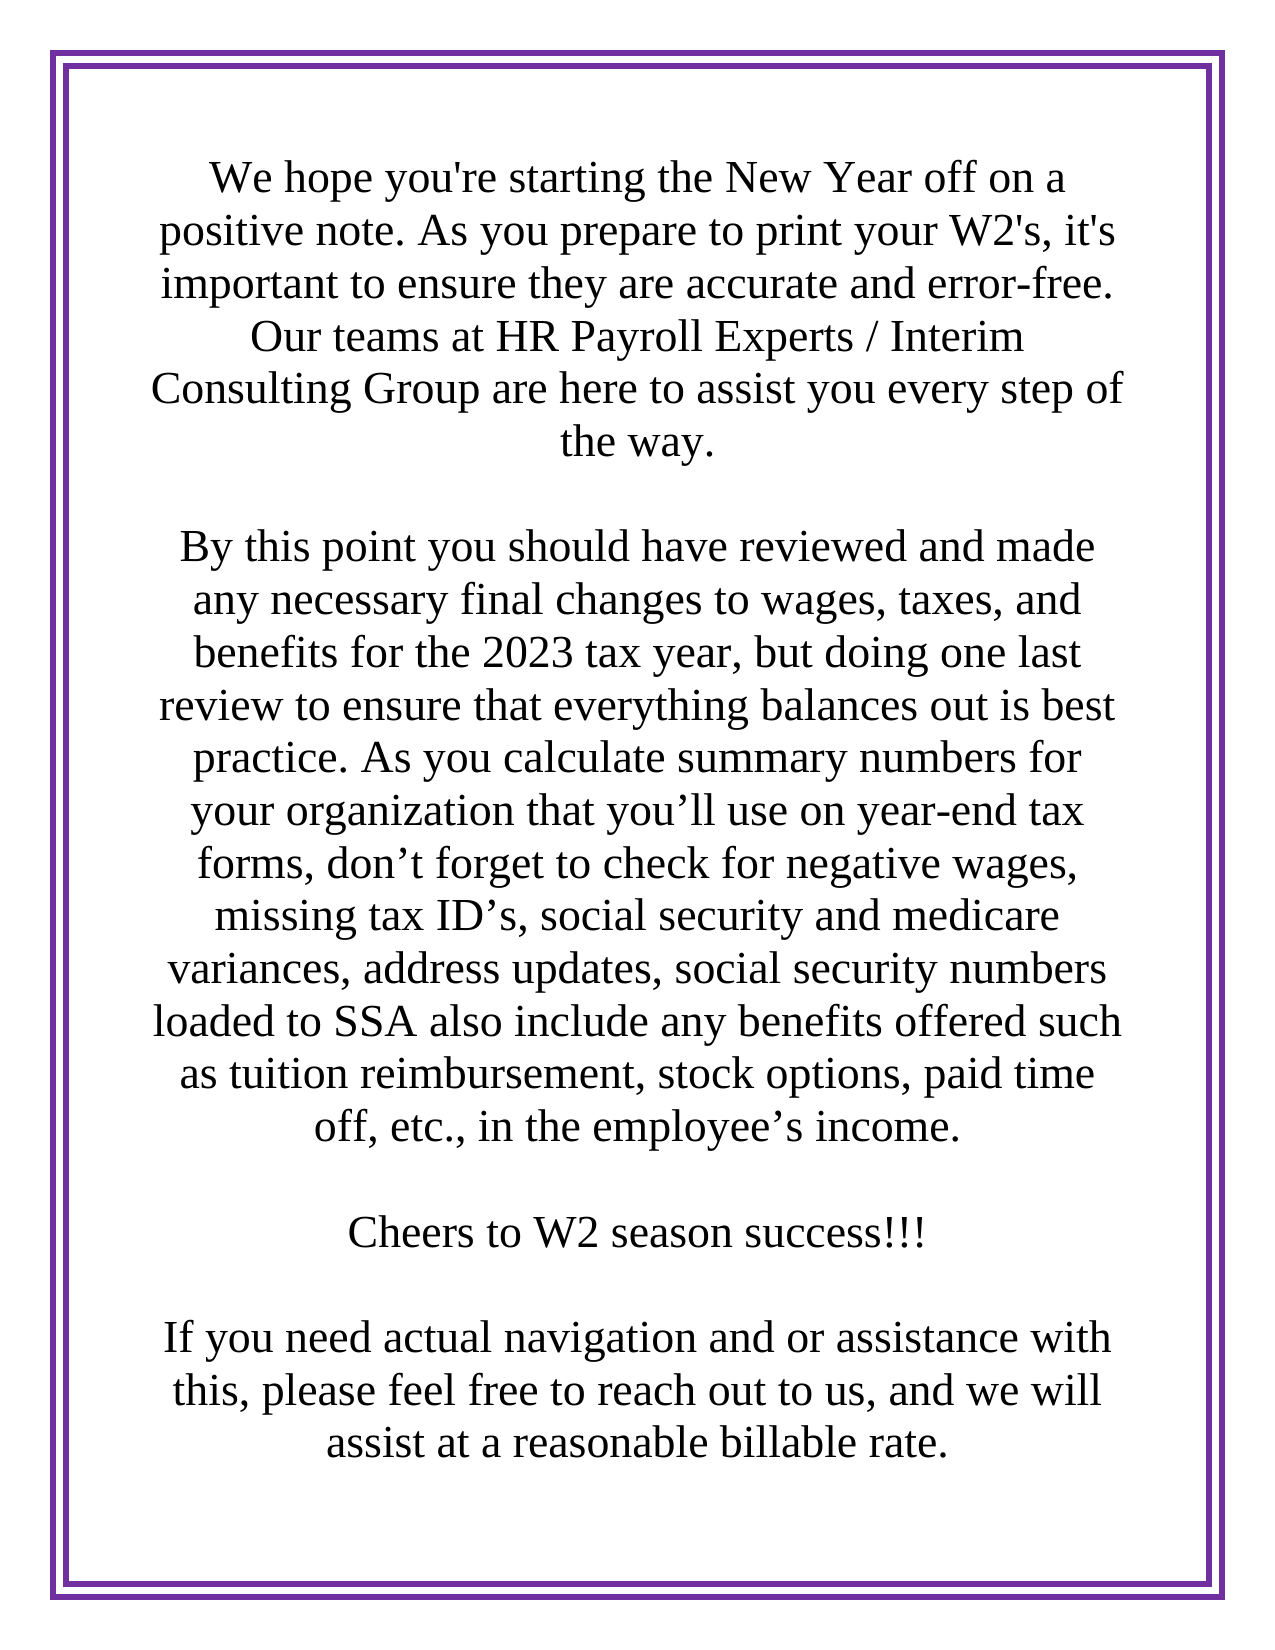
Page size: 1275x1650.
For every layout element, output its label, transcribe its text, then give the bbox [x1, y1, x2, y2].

text We hope you're starting the New Year off on a positive note. As you prepare to print your W2's, it's important to ensure they are accurate and error-free. Our teams at HR Payroll Experts / Interim Consulting Group are here to assist you every step of the way. [150, 150, 1125, 466]
text By this point you should have reviewed and made any necessary final changes to wages, taxes, and benefits for the 2023 tax year, but doing one last review to ensure that everything balances out is best practice. As you calculate summary numbers for your organization that you’ll use on year-end tax forms, don’t forget to check for negative wages, missing tax ID’s, social security and medicare variances, address updates, social security numbers loaded to SSA also include any benefits offered such as tuition reimbursement, stock options, paid time off, etc., in the employee’s income. [150, 519, 1125, 1151]
text If you need actual navigation and or assistance with this, please feel free to reach out to us, and we will assist at a reasonable billable rate. [150, 1309, 1125, 1468]
text Cheers to W2 season success!!! [150, 1204, 1125, 1257]
